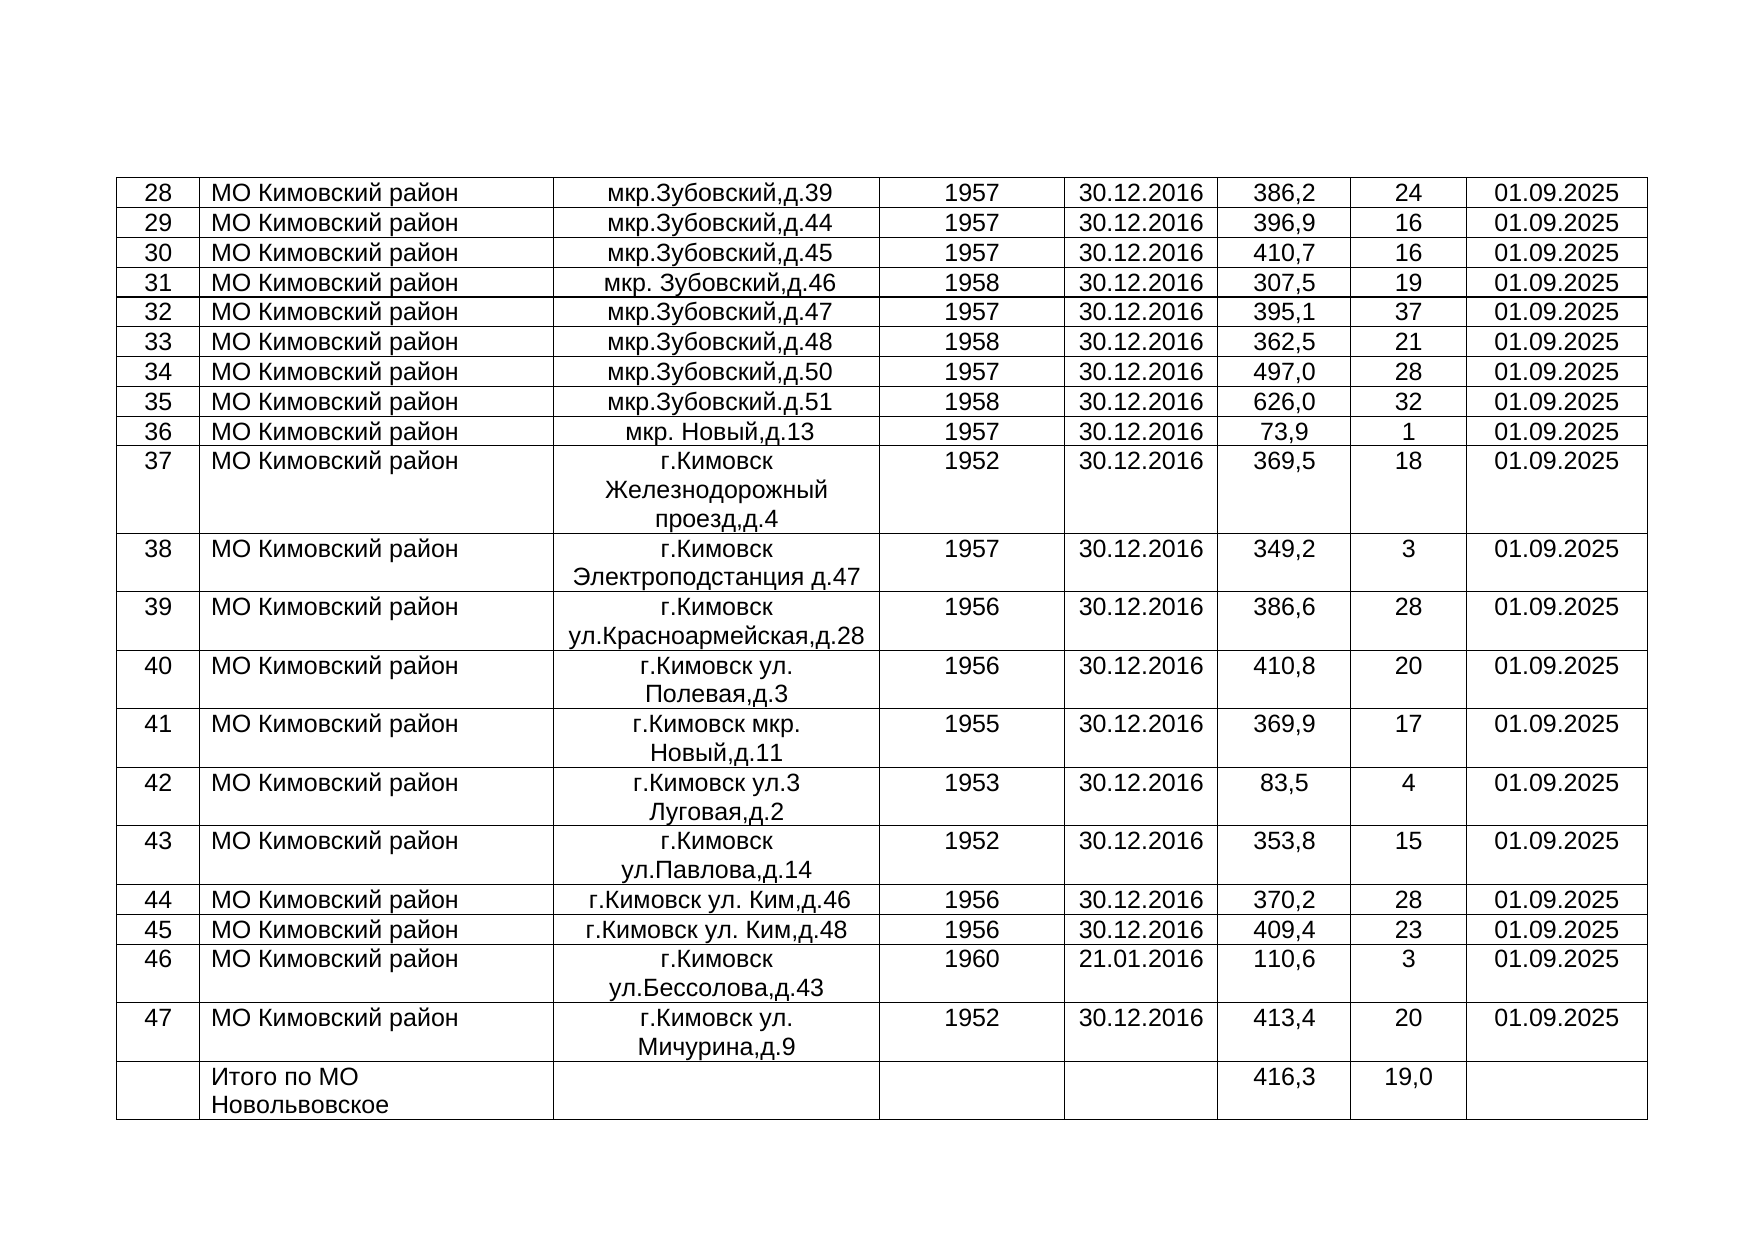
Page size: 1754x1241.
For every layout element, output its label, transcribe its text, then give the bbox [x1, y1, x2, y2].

table_cell 30.12.2016 [1065, 651, 1217, 708]
table_cell МО Кимовский район [200, 945, 553, 1002]
table_cell 1958 [880, 387, 1064, 416]
table_cell 410,8 [1218, 651, 1350, 708]
table_cell 395,1 [1218, 298, 1350, 326]
table_cell мкр.Зубовский,д.48 [554, 327, 879, 356]
table_cell 110,6 [1218, 945, 1350, 1002]
table_cell 30.12.2016 [1065, 592, 1217, 650]
table_cell МО Кимовский район [200, 885, 553, 914]
table_cell 3 [1351, 945, 1466, 1002]
table_cell 1956 [880, 885, 1064, 914]
table_cell г.Кимовск ул. Полевая,д.3 [554, 651, 879, 708]
table_cell МО Кимовский район [200, 238, 553, 267]
table_cell 349,2 [1218, 534, 1350, 591]
table_cell 01.09.2025 [1467, 357, 1647, 386]
table_cell 1957 [880, 357, 1064, 386]
table_cell МО Кимовский район [200, 709, 553, 767]
table_cell 01.09.2025 [1467, 915, 1647, 943]
table_cell 1956 [880, 651, 1064, 708]
table_cell 28 [1351, 592, 1466, 650]
table_cell мкр.Зубовский,д.45 [554, 238, 879, 267]
table_cell 1957 [880, 298, 1064, 326]
table_cell МО Кимовский район [200, 592, 553, 650]
table_cell 01.09.2025 [1467, 238, 1647, 267]
table_cell 20 [1351, 1003, 1466, 1061]
table_cell МО Кимовский район [200, 1003, 553, 1061]
table_cell 30 [117, 238, 199, 267]
table_cell г.Кимовск мкр. Новый,д.11 [554, 709, 879, 767]
table_cell 1 [1351, 417, 1466, 445]
table_cell 30.12.2016 [1065, 238, 1217, 267]
table_cell 39 [117, 592, 199, 650]
table_cell 01.09.2025 [1467, 1003, 1647, 1061]
table_cell 32 [117, 298, 199, 326]
table_cell 18 [1351, 446, 1466, 533]
table_cell МО Кимовский район [200, 826, 553, 884]
table_cell 30.12.2016 [1065, 1003, 1217, 1061]
table_cell 370,2 [1218, 885, 1350, 914]
table_cell 42 [117, 768, 199, 825]
table_cell 33 [117, 327, 199, 356]
table_cell МО Кимовский район [200, 387, 553, 416]
table_cell 23 [1351, 915, 1466, 943]
table_cell 386,6 [1218, 592, 1350, 650]
table_cell мкр.Зубовский,д.47 [554, 298, 879, 326]
table_cell 1958 [880, 268, 1064, 296]
table_cell 15 [1351, 826, 1466, 884]
table_cell 01.09.2025 [1467, 268, 1647, 296]
table_cell МО Кимовский район [200, 178, 553, 207]
table_cell 38 [117, 534, 199, 591]
table_cell мкр.Зубовский.д.51 [554, 387, 879, 416]
table_cell МО Кимовский район [200, 298, 553, 326]
table_cell 17 [1351, 709, 1466, 767]
table_cell 19 [1351, 268, 1466, 296]
table_cell г.Кимовск ул.Павлова,д.14 [554, 826, 879, 884]
table_cell 30.12.2016 [1065, 885, 1217, 914]
table_cell 413,4 [1218, 1003, 1350, 1061]
table_cell 1957 [880, 238, 1064, 267]
table_cell 43 [117, 826, 199, 884]
table_cell 01.09.2025 [1467, 592, 1647, 650]
table_cell 30.12.2016 [1065, 327, 1217, 356]
table_cell г.Кимовск Электроподстанция д.47 [554, 534, 879, 591]
table_cell 24 [1351, 178, 1466, 207]
table_cell МО Кимовский район [200, 268, 553, 296]
table_cell 369,5 [1218, 446, 1350, 533]
table_cell 01.09.2025 [1467, 534, 1647, 591]
table_cell 21.01.2016 [1065, 945, 1217, 1002]
table_cell 47 [117, 1003, 199, 1061]
table_cell 626,0 [1218, 387, 1350, 416]
table_cell мкр.Зубовский,д.50 [554, 357, 879, 386]
table_cell 46 [117, 945, 199, 1002]
table_cell 30.12.2016 [1065, 826, 1217, 884]
table_cell 1957 [880, 417, 1064, 445]
table_cell г.Кимовск ул. Ким,д.46 [554, 885, 879, 914]
table_cell 01.09.2025 [1467, 387, 1647, 416]
table_cell [1065, 1062, 1217, 1119]
table_cell 28 [1351, 357, 1466, 386]
table_cell 396,9 [1218, 208, 1350, 237]
table_cell 1953 [880, 768, 1064, 825]
table_cell г.Кимовск Железнодорожный проезд,д.4 [554, 446, 879, 533]
table_cell 30.12.2016 [1065, 178, 1217, 207]
table_cell 01.09.2025 [1467, 298, 1647, 326]
table_cell 21 [1351, 327, 1466, 356]
table_cell 30.12.2016 [1065, 387, 1217, 416]
table_cell 01.09.2025 [1467, 208, 1647, 237]
table_cell 28 [1351, 885, 1466, 914]
table_cell 20 [1351, 651, 1466, 708]
table_cell 1957 [880, 534, 1064, 591]
table_cell 1957 [880, 208, 1064, 237]
table_cell 01.09.2025 [1467, 768, 1647, 825]
table_cell 410,7 [1218, 238, 1350, 267]
table_cell г.Кимовск ул. Мичурина,д.9 [554, 1003, 879, 1061]
table_cell 30.12.2016 [1065, 268, 1217, 296]
table_cell 1960 [880, 945, 1064, 1002]
table_cell 1952 [880, 446, 1064, 533]
table_cell 353,8 [1218, 826, 1350, 884]
table_cell 30.12.2016 [1065, 208, 1217, 237]
table_cell мкр. Новый,д.13 [554, 417, 879, 445]
table_cell 01.09.2025 [1467, 327, 1647, 356]
table_cell [554, 1062, 879, 1119]
table_cell 01.09.2025 [1467, 178, 1647, 207]
table_cell 30.12.2016 [1065, 768, 1217, 825]
table_cell 307,5 [1218, 268, 1350, 296]
table_cell Итого по МО Новольвовское [200, 1062, 553, 1119]
table_cell 44 [117, 885, 199, 914]
table_cell 37 [1351, 298, 1466, 326]
table_cell [117, 1062, 199, 1119]
table_cell 16 [1351, 238, 1466, 267]
table_cell 40 [117, 651, 199, 708]
table_cell МО Кимовский район [200, 651, 553, 708]
table_cell МО Кимовский район [200, 915, 553, 943]
table_cell 41 [117, 709, 199, 767]
table_cell 01.09.2025 [1467, 945, 1647, 1002]
table_cell МО Кимовский район [200, 534, 553, 591]
table_cell 30.12.2016 [1065, 446, 1217, 533]
table_cell 497,0 [1218, 357, 1350, 386]
table_cell 32 [1351, 387, 1466, 416]
table_cell 3 [1351, 534, 1466, 591]
table_cell 1958 [880, 327, 1064, 356]
table_cell МО Кимовский район [200, 208, 553, 237]
table_cell мкр.Зубовский,д.39 [554, 178, 879, 207]
table_cell 01.09.2025 [1467, 826, 1647, 884]
table_cell 31 [117, 268, 199, 296]
table_cell 83,5 [1218, 768, 1350, 825]
table_cell 29 [117, 208, 199, 237]
table_cell г.Кимовск ул.Бессолова,д.43 [554, 945, 879, 1002]
table_cell 73,9 [1218, 417, 1350, 445]
table_cell МО Кимовский район [200, 357, 553, 386]
table_cell 1957 [880, 178, 1064, 207]
table_cell МО Кимовский район [200, 417, 553, 445]
table_cell 01.09.2025 [1467, 417, 1647, 445]
table_cell [880, 1062, 1064, 1119]
table_cell 1956 [880, 915, 1064, 943]
table_cell 01.09.2025 [1467, 885, 1647, 914]
table_cell 30.12.2016 [1065, 709, 1217, 767]
table_cell 369,9 [1218, 709, 1350, 767]
table_cell 30.12.2016 [1065, 298, 1217, 326]
table_cell 386,2 [1218, 178, 1350, 207]
table_cell 01.09.2025 [1467, 651, 1647, 708]
table_cell 30.12.2016 [1065, 915, 1217, 943]
table_cell г.Кимовск ул. Ким,д.48 [554, 915, 879, 943]
table_cell 1956 [880, 592, 1064, 650]
table_cell [1467, 1062, 1647, 1119]
table_cell 01.09.2025 [1467, 446, 1647, 533]
table_cell 01.09.2025 [1467, 709, 1647, 767]
table_cell 416,3 [1218, 1062, 1350, 1119]
table_cell мкр.Зубовский,д.44 [554, 208, 879, 237]
table_cell 30.12.2016 [1065, 357, 1217, 386]
table_cell 34 [117, 357, 199, 386]
table_cell мкр. Зубовский,д.46 [554, 268, 879, 296]
table_cell МО Кимовский район [200, 768, 553, 825]
table_cell 35 [117, 387, 199, 416]
table_cell 28 [117, 178, 199, 207]
table_cell 362,5 [1218, 327, 1350, 356]
table_cell г.Кимовск ул.Красноармейская,д.28 [554, 592, 879, 650]
table_cell 45 [117, 915, 199, 943]
table_cell 4 [1351, 768, 1466, 825]
table_cell 1952 [880, 826, 1064, 884]
table_cell 1955 [880, 709, 1064, 767]
table_cell 37 [117, 446, 199, 533]
table_cell 16 [1351, 208, 1466, 237]
table_cell МО Кимовский район [200, 327, 553, 356]
table_cell МО Кимовский район [200, 446, 553, 533]
table_cell 30.12.2016 [1065, 534, 1217, 591]
table_cell 1952 [880, 1003, 1064, 1061]
table_cell г.Кимовск ул.3 Луговая,д.2 [554, 768, 879, 825]
table_cell 409,4 [1218, 915, 1350, 943]
table_cell 36 [117, 417, 199, 445]
table_cell 19,0 [1351, 1062, 1466, 1119]
table_cell 30.12.2016 [1065, 417, 1217, 445]
